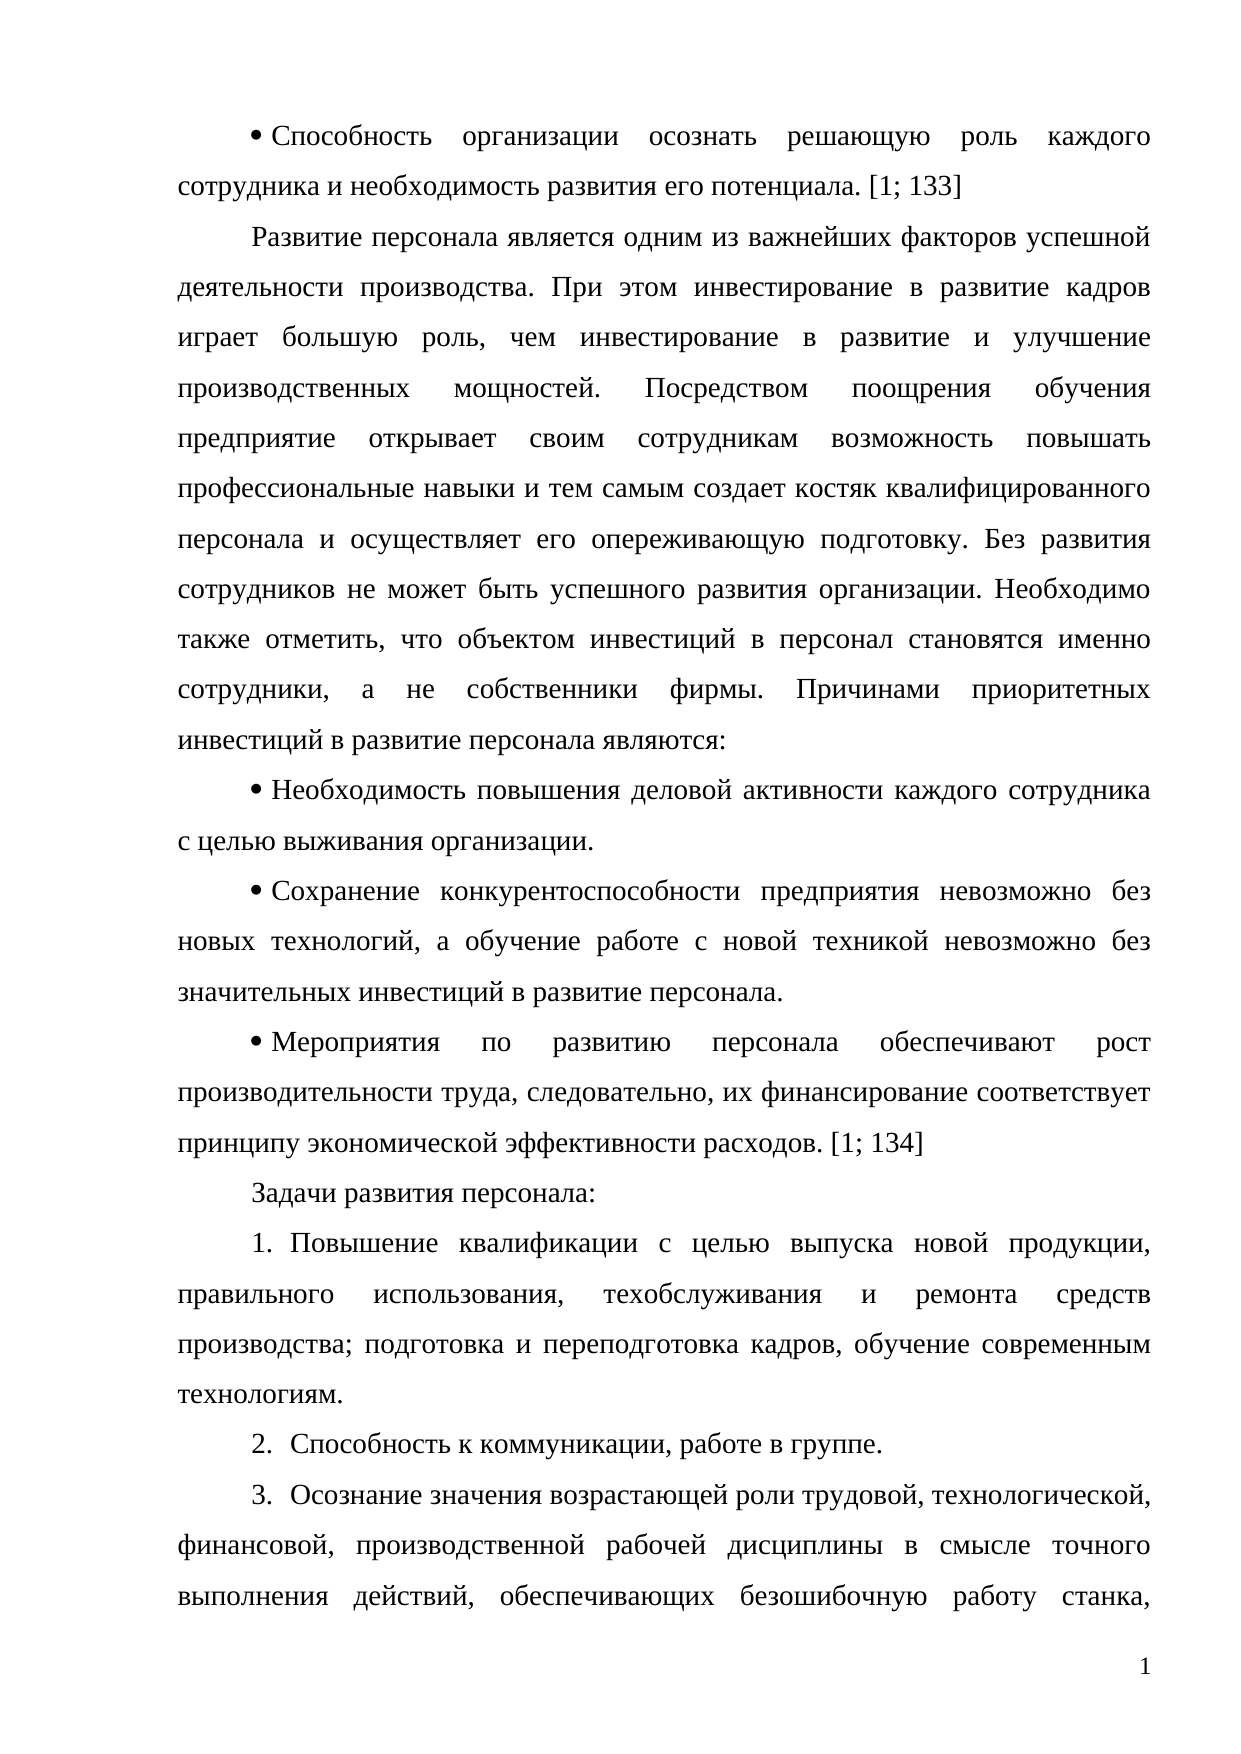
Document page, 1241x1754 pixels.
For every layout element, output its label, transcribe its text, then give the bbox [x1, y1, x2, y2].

text Задачи развития персонала: [177, 1175, 1152, 1209]
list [177, 1477, 1152, 1611]
list Необходимость повышения деловой активности каждого сотрудника с целью выживания организации. [177, 772, 1152, 856]
list Мероприятия по развитию персонала обеспечивают рост производительности труда, следовательно, их финансирование соответствует принципу экономической эффективности расходов. [1; 134] [177, 1024, 1152, 1158]
list Способность к коммуникации, работе в группе. [177, 1427, 1152, 1460]
list Способность организации осознать решающую роль каждого сотрудника и необходимость развития его потенциала. [1; 133] [177, 118, 1152, 202]
text Развитие персонала является одним из важнейших факторов успешной деятельности производства. При этом инвестирование в развитие кадров играет большую роль, чем инвестирование в развитие и улучшение производственных мощностей. Посредством поощрения обучения предприятие открывает своим сотрудникам возможность повышать профессиональные навыки и тем самым создает костяк квалифицированного персонала и осуществляет его опереживающую подготовку. Без развития сотрудников не может быть успешного развития организации. Необходимо также отметить, что объектом инвестиций в персонал становятся именно сотрудники, а не собственники фирмы. Причинами приоритетных инвестиций в развитие персонала являются: [177, 219, 1152, 756]
list Сохранение конкурентоспособности предприятия невозможно без новых технологий, а обучение работе с новой техникой невозможно без значительных инвестиций в развитие персонала. [177, 873, 1152, 1007]
list Повышение квалификации с целью выпуска новой продукции, правильного использования, техобслуживания и ремонта средств производства; подготовка и переподготовка кадров, обучение современным технологиям. [177, 1225, 1152, 1410]
